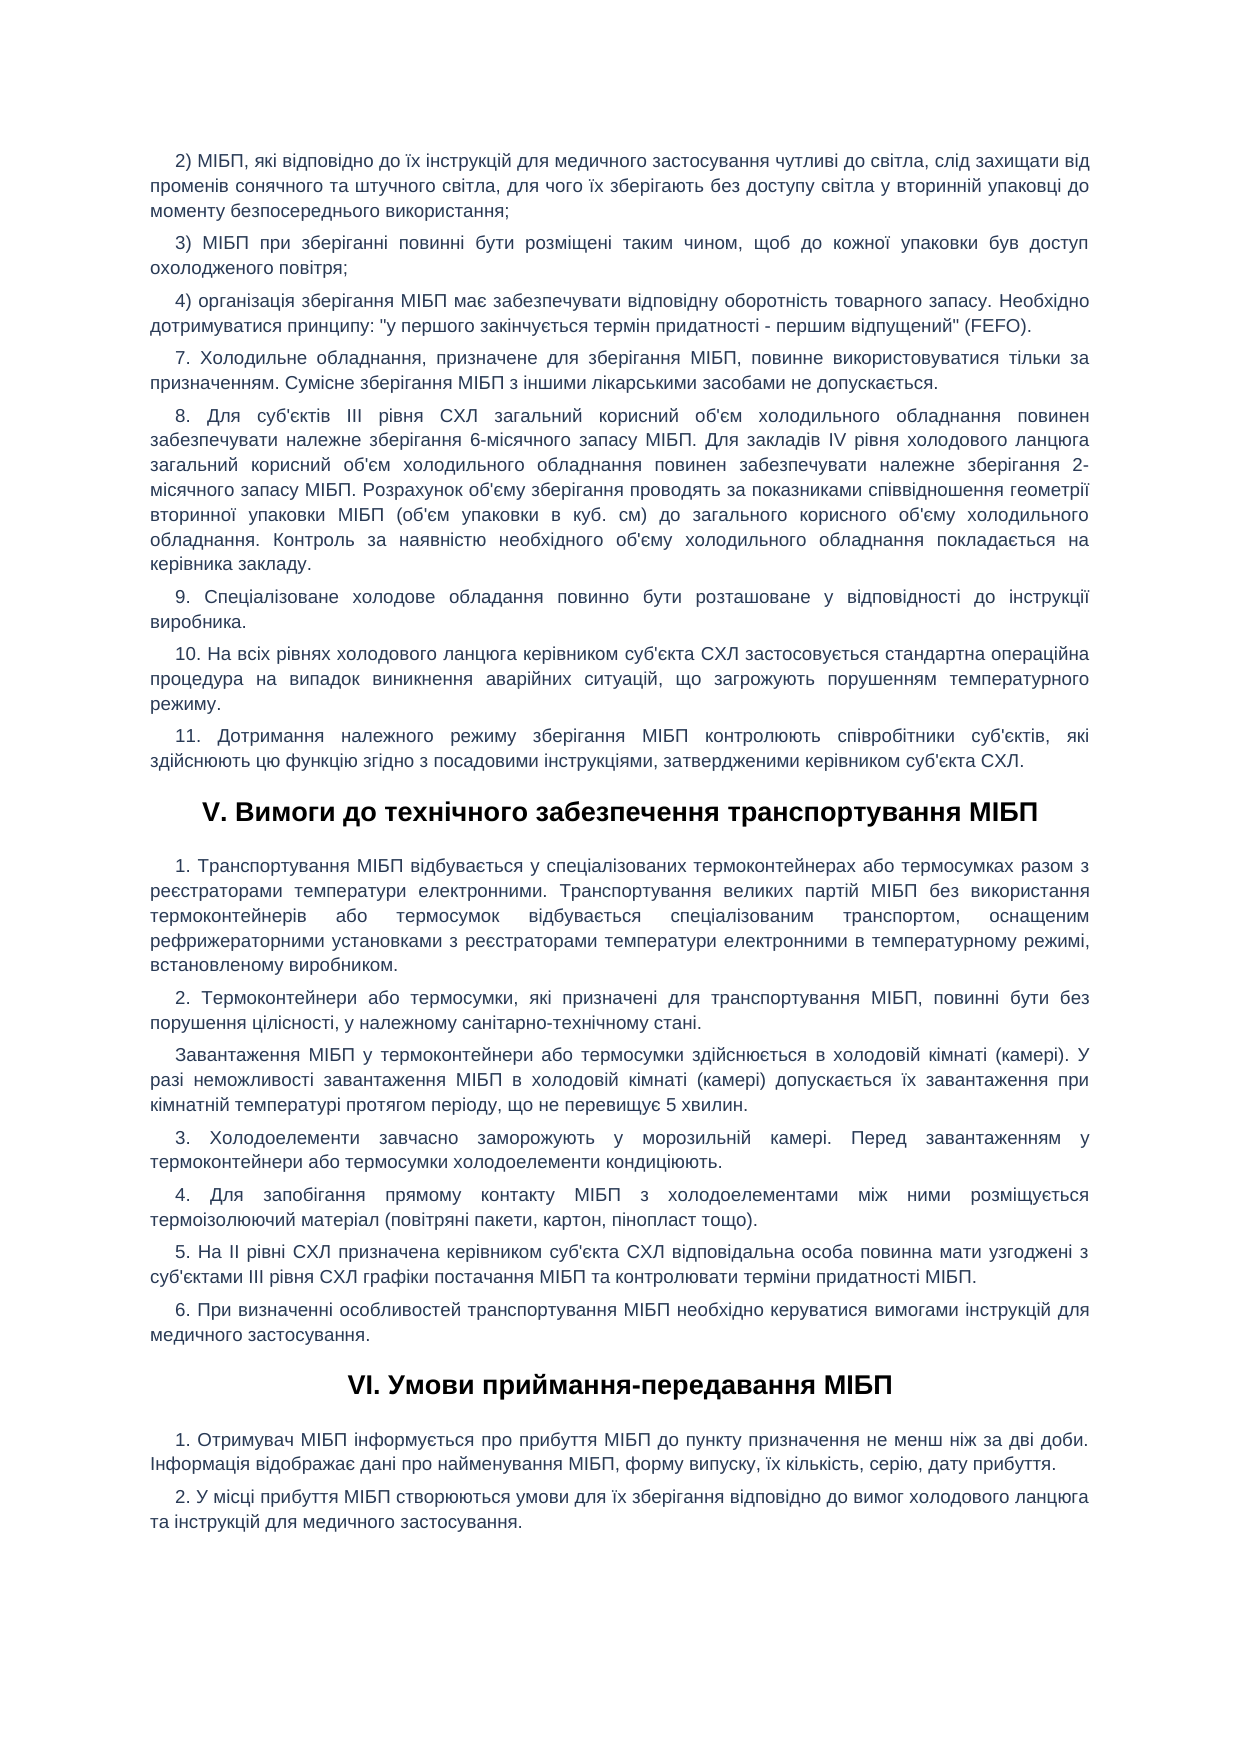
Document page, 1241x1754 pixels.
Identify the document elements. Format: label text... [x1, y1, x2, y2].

text Завантаження МІБП у термоконтейнери або термосумки здійснюється в холодовій кімнаті (камері). У разі неможливості завантаження МІБП в холодовій кімнаті (камері) допускається їх завантаження при кімнатній температурі протягом періоду, що не перевищує 5 хвилин. [150, 1044, 1090, 1115]
text 4. Для запобігання прямому контакту МІБП з холодоелементами між ними розміщується термоізолюючий матеріал (повітряні пакети, картон, пінопласт тощо). [150, 1184, 1090, 1230]
text 5. На II рівні СХЛ призначена керівником суб'єкта СХЛ відповідальна особа повинна мати узгоджені з суб'єктами III рівня СХЛ графіки постачання МІБП та контролювати терміни придатності МІБП. [150, 1241, 1090, 1288]
text 2) МІБП, які відповідно до їх інструкцій для медичного застосування чутливі до світла, слід захищати від променів сонячного та штучного світла, для чого їх зберігають без доступу світла у вторинній упаковці до моменту безпосереднього використання; [150, 150, 1090, 221]
text 11. Дотримання належного режиму зберігання МІБП контролюють співробітники суб'єктів, які здійснюють цю функцію згідно з посадовими інструкціями, затвердженими керівником суб'єкта СХЛ. [150, 725, 1090, 772]
text 2. Термоконтейнери або термосумки, які призначені для транспортування МІБП, повинні бути без порушення цілісності, у належному санітарно-технічному стані. [150, 987, 1090, 1033]
text 10. На всіх рівнях холодового ланцюга керівником суб'єкта СХЛ застосовується стандартна операційна процедура на випадок виникнення аварійних ситуацій, що загрожують порушенням температурного режиму. [150, 643, 1090, 714]
text 1. Транспортування МІБП відбувається у спеціалізованих термоконтейнерах або термосумках разом з реєстраторами температури електронними. Транспортування великих партій МІБП без використання термоконтейнерів або термосумок відбувається спеціалізованим транспортом, оснащеним рефрижераторними установками з реєстраторами температури електронними в температурному режимі, встановленому виробником. [150, 855, 1090, 976]
text 9. Спеціалізоване холодове обладання повинно бути розташоване у відповідності до інструкції виробника. [150, 586, 1090, 632]
text 8. Для суб'єктів III рівня СХЛ загальний корисний об'єм холодильного обладнання повинен забезпечувати належне зберігання 6-місячного запасу МІБП. Для закладів IV рівня холодового ланцюга загальний корисний об'єм холодильного обладнання повинен забезпечувати належне зберігання 2-місячного запасу МІБП. Розрахунок об'єму зберігання проводять за показниками співвідношення геометрії вторинної упаковки МІБП (об'єм упаковки в куб. см) до загального корисного об'єму холодильного обладнання. Контроль за наявністю необхідного об'єму холодильного обладнання покладається на керівника закладу. [150, 404, 1090, 575]
text 2. У місці прибуття МІБП створюються умови для їх зберігання відповідно до вимог холодового ланцюга та інструкцій для медичного застосування. [150, 1486, 1090, 1532]
text 3. Холодоелементи завчасно заморожують у морозильній камері. Перед завантаженням у термоконтейнери або термосумки холодоелементи кондиціюють. [150, 1126, 1090, 1173]
text 7. Холодильне обладнання, призначене для зберігання МІБП, повинне використовуватися тільки за призначенням. Сумісне зберігання МІБП з іншими лікарськими засобами не допускається. [150, 347, 1090, 393]
text 6. При визначенні особливостей транспортування МІБП необхідно керуватися вимогами інструкцій для медичного застосування. [150, 1299, 1090, 1345]
text 1. Отримувач МІБП інформується про прибуття МІБП до пункту призначення не менш ніж за дві доби. Інформація відображає дані про найменування МІБП, форму випуску, їх кількість, серію, дату прибуття. [150, 1428, 1090, 1475]
text 4) організація зберігання МІБП має забезпечувати відповідну оборотність товарного запасу. Необхідно дотримуватися принципу: "у першого закінчується термін придатності - першим відпущений" (FEFO). [150, 289, 1090, 336]
text 3) МІБП при зберіганні повинні бути розміщені таким чином, щоб до кожної упаковки був доступ охолодженого повітря; [150, 232, 1090, 278]
subtitle VI. Умови приймання-передавання МІБП [150, 1369, 1090, 1400]
subtitle V. Вимоги до технічного забезпечення транспортування МІБП [150, 796, 1090, 827]
